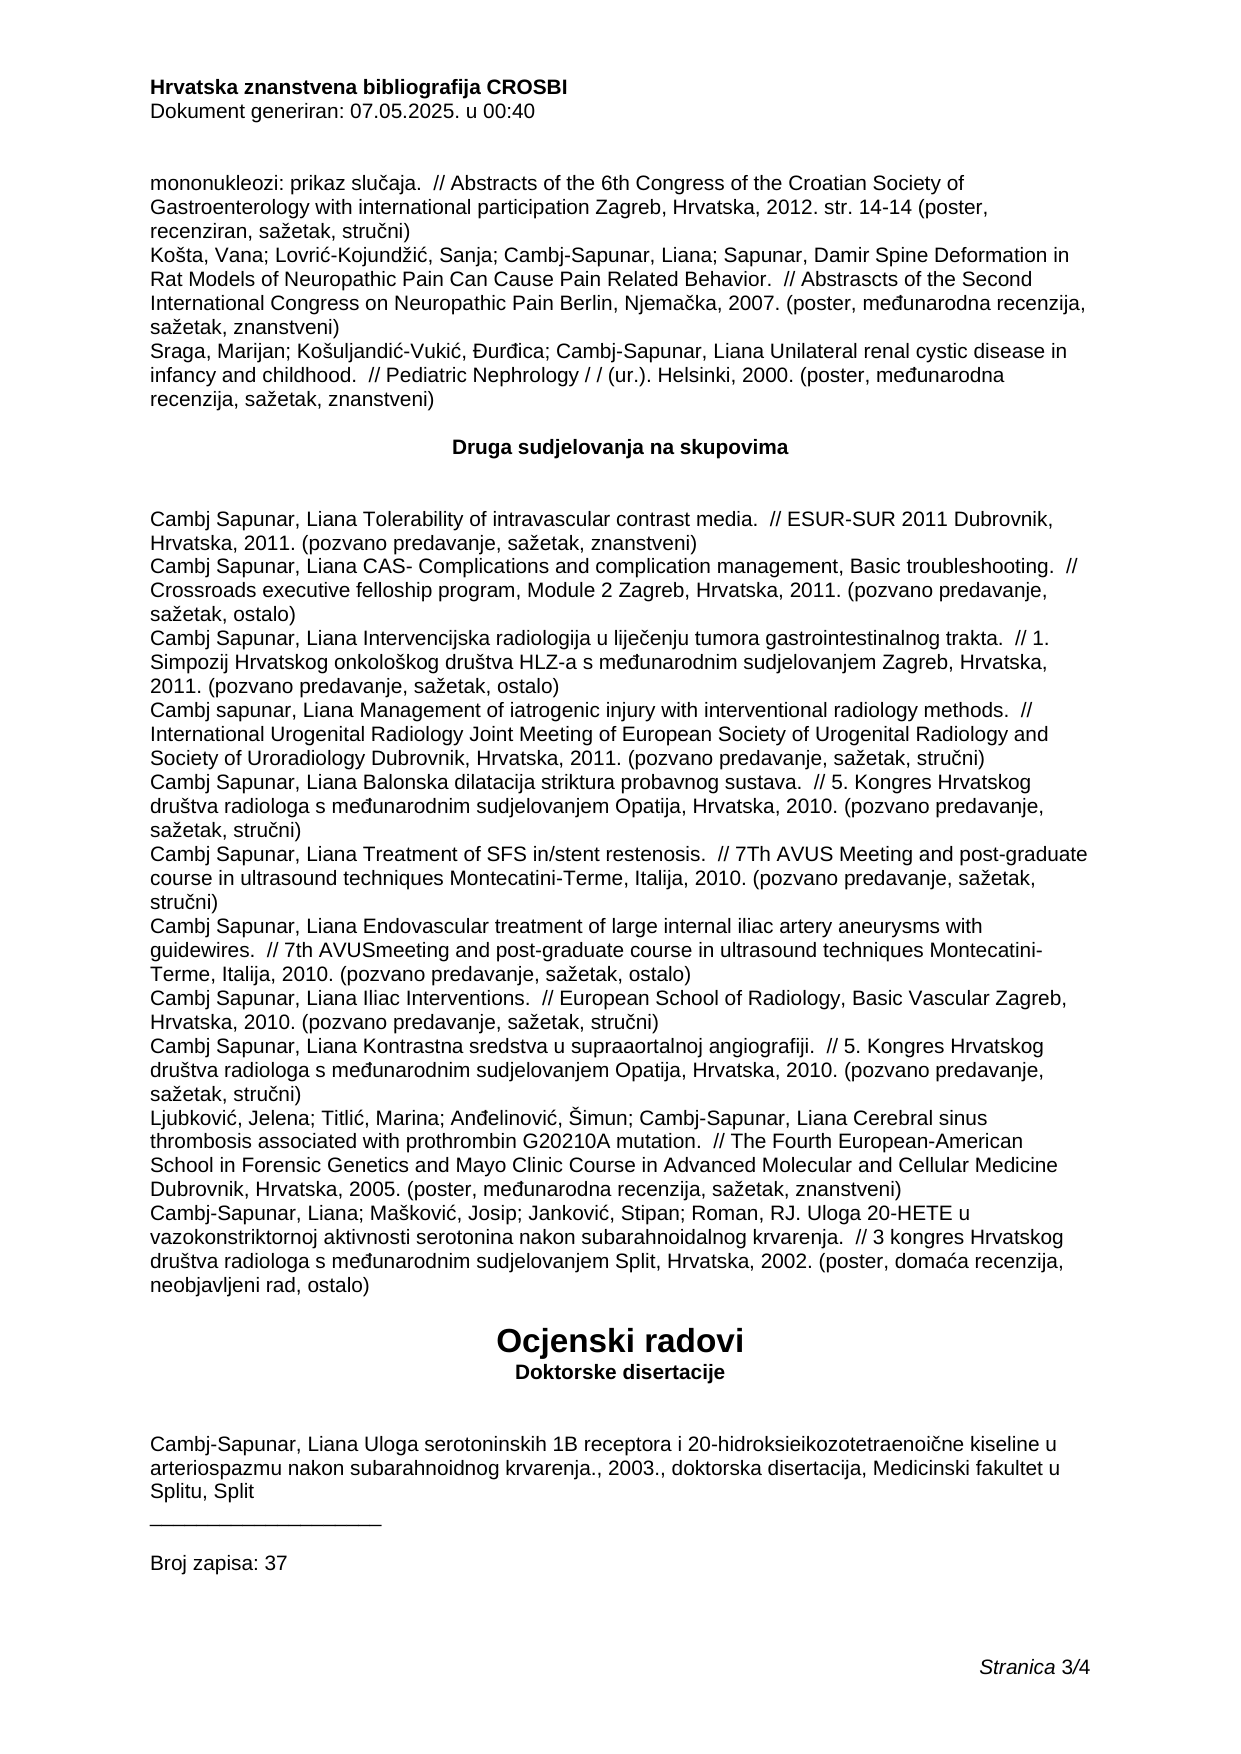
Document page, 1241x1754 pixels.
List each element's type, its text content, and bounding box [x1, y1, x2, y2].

text ____________________ [150, 1503, 1090, 1527]
text Cambj Sapunar, Liana [150, 914, 1090, 986]
subtitle Druga sudjelovanja na skupovima [150, 434, 1090, 458]
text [150, 171, 1090, 243]
subtitle Ocjenski radovi [150, 1321, 1090, 1359]
text Cambj Sapunar, Liana [150, 1033, 1090, 1105]
text Cambj sapunar, Liana [150, 698, 1090, 770]
text Košta, Vana; Lovrić-Kojundžić, Sanja; Cambj-Sapunar, Liana; Sapunar, Damir [150, 243, 1090, 339]
text Ljubković, Jelena; Titlić, Marina; Anđelinović, Šimun; Cambj-Sapunar, Liana [150, 1105, 1090, 1201]
text Sraga, Marijan; Košuljandić-Vukić, Đurđica; Cambj-Sapunar, Liana [150, 339, 1090, 411]
text Broj zapisa: 37 [150, 1551, 1090, 1575]
text Cambj Sapunar, Liana [150, 770, 1090, 842]
text Cambj Sapunar, Liana [150, 506, 1090, 554]
text Cambj-Sapunar, Liana; Mašković, Josip; Janković, Stipan; Roman, RJ. [150, 1201, 1090, 1297]
text Cambj-Sapunar, Liana [150, 1431, 1090, 1503]
text Cambj Sapunar, Liana [150, 554, 1090, 626]
subtitle Doktorske disertacije [150, 1359, 1090, 1383]
text Cambj Sapunar, Liana [150, 626, 1090, 698]
text Cambj Sapunar, Liana [150, 842, 1090, 914]
text Cambj Sapunar, Liana [150, 986, 1090, 1033]
